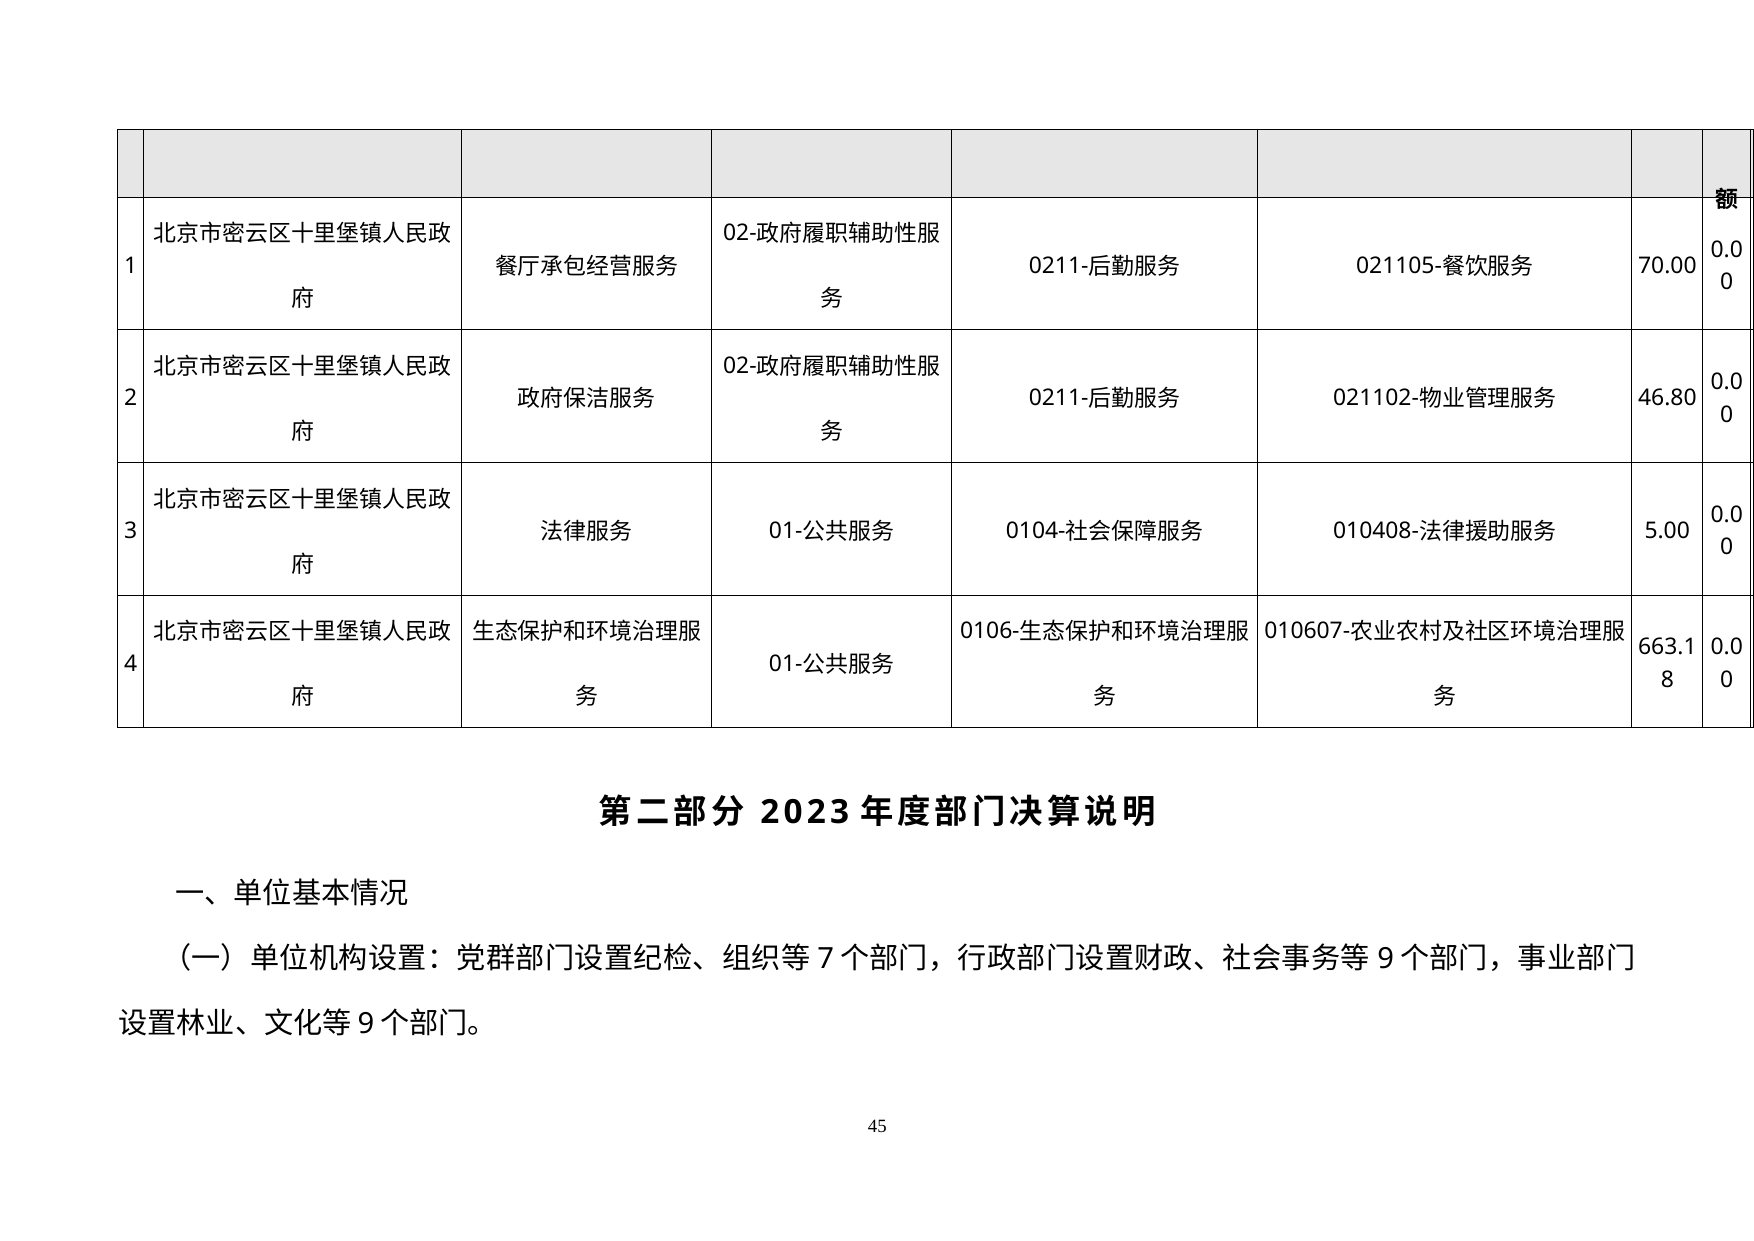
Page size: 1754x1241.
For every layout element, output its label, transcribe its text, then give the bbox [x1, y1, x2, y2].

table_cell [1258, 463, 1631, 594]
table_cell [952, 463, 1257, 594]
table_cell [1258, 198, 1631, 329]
text 第二部分 2023年度部门决算说明 [118, 777, 1636, 842]
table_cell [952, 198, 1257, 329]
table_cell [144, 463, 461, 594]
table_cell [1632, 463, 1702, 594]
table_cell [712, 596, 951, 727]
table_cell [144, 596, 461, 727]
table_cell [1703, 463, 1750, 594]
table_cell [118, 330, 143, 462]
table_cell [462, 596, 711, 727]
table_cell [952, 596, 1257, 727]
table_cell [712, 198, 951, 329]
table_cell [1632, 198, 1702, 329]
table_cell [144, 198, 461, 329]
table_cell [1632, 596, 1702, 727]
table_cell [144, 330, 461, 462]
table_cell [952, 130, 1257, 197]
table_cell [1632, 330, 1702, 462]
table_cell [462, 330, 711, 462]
text （一）单位机构设置：党群部门设置纪检、组织等7个部门，行政部门设置财政、社会事务等9个部门，事业部门设置林业、文化等9个部门。 [118, 923, 1636, 1053]
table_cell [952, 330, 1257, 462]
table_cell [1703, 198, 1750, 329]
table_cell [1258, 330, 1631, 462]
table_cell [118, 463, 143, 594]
text 一、单位基本情况 [118, 858, 1636, 923]
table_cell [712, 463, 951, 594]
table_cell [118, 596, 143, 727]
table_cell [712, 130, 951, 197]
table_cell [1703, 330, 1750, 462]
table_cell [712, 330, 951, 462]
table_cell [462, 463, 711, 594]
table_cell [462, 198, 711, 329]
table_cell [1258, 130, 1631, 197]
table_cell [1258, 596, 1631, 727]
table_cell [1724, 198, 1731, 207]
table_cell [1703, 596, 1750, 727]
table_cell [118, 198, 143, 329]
